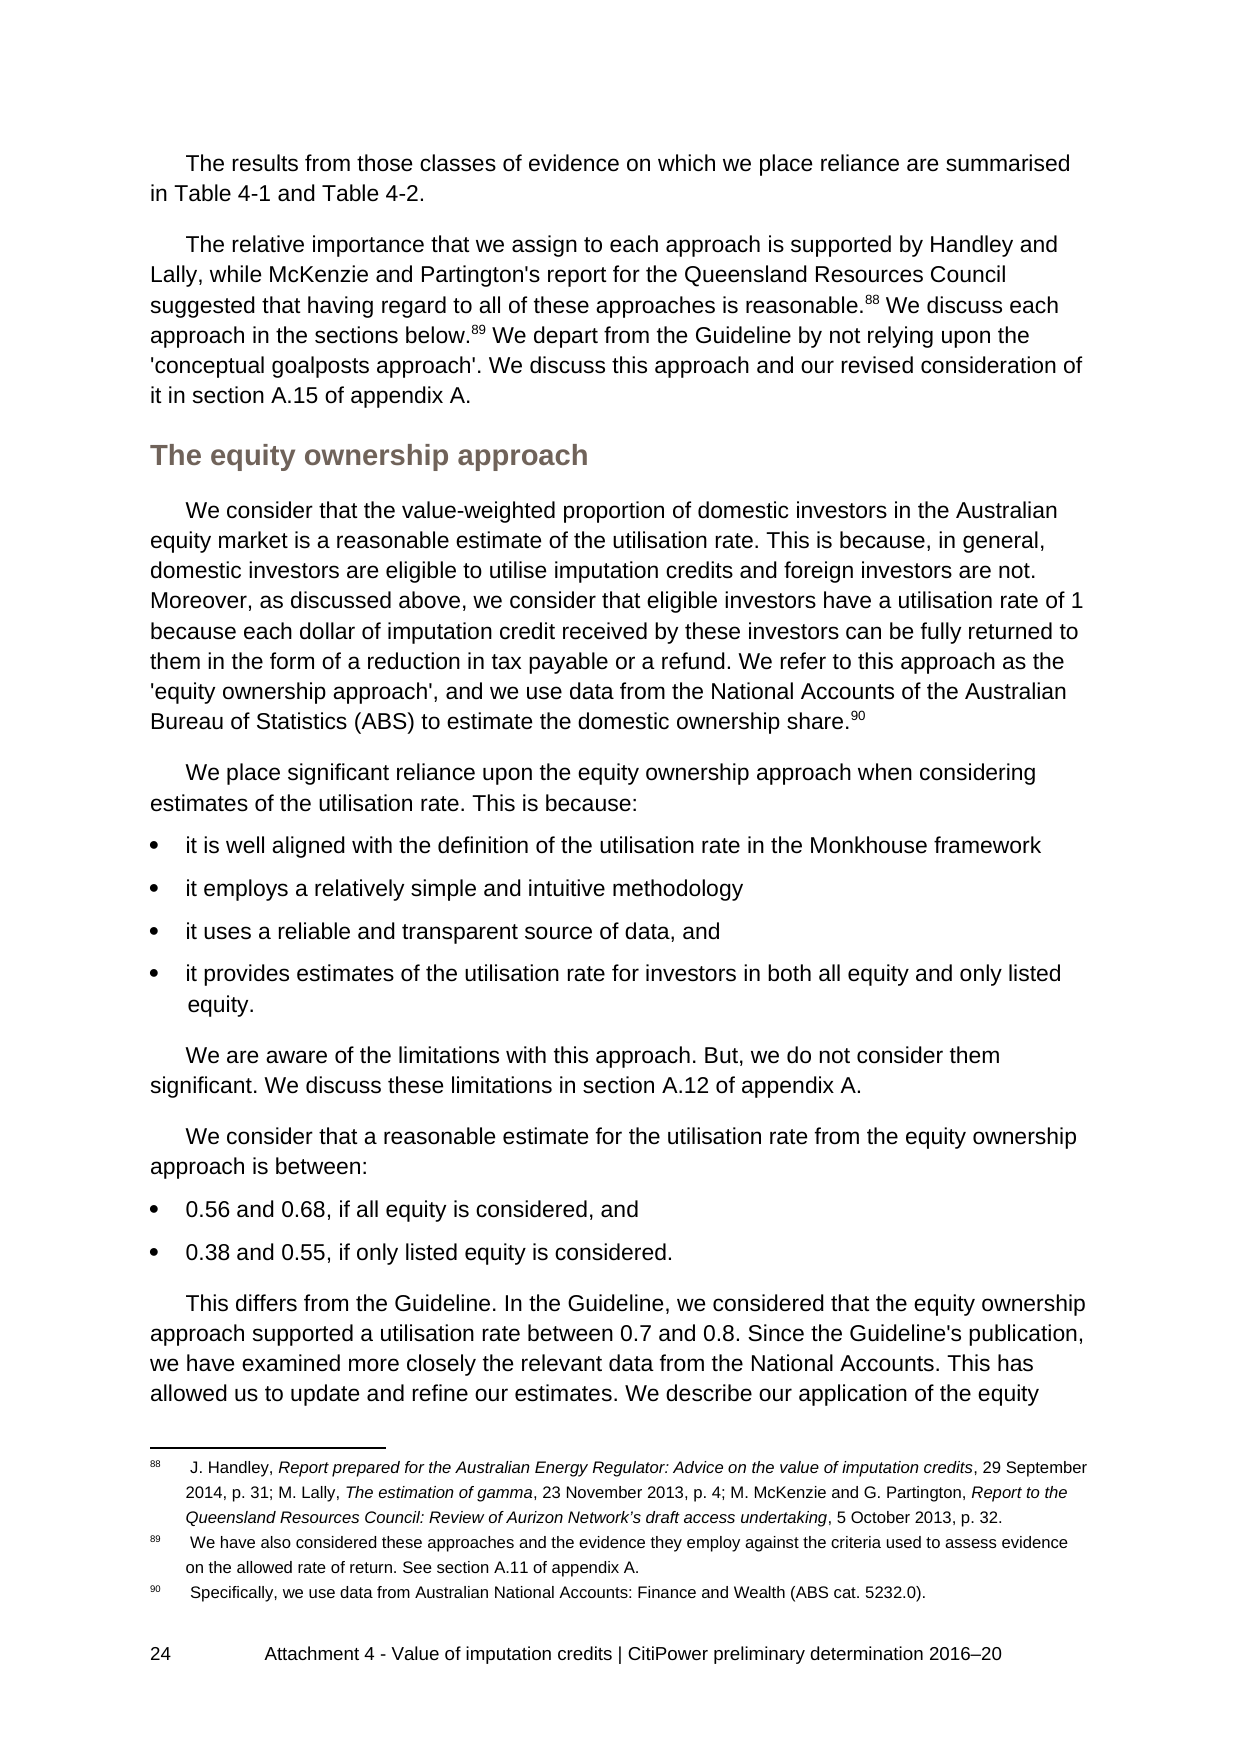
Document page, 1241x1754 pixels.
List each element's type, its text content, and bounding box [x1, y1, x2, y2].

list We are aware of the limitations with this approach. But, we do not consider them significant. We discuss these limitations in section A.12 of appendix A. [150, 1042, 1090, 1098]
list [150, 1289, 1090, 1407]
list We consider that the value-weighted proportion of domestic investors in the Australian equity market is a reasonable estimate of the utilisation rate. This is because, in general, domestic investors are eligible to utilise imputation credits and foreign investors are not. Moreover, as discussed above, we consider that eligible investors have a utilisation rate of 1 because each dollar of imputation credit received by these investors can be fully returned to them in the form of a reduction in tax payable or a refund. We refer to this approach as the 'equity ownership approach', and we use data from the National Accounts of the Australian Bureau of Statistics (ABS) to estimate the domestic ownership share. [150, 497, 1090, 735]
list The relative importance that we assign to each approach is supported by Handley and Lally, while McKenzie and Partington's report for the Queensland Resources Council suggested that having regard to all of these approaches is reasonable. We discuss each approach in the sections below. We depart from the Guideline by not relying upon the 'conceptual goalposts approach'. We discuss this approach and our revised consideration of it in section A.15 of appendix A. [150, 231, 1090, 409]
list We consider that a reasonable estimate for the utilisation rate from the equity ownership approach is between: [150, 1123, 1090, 1179]
list 0.56 and 0.68, if all equity is considered, and [150, 1196, 1090, 1222]
list it provides estimates of the utilisation rate for investors in both all equity and only listed equity. [150, 960, 1090, 1017]
list it employs a relatively simple and intuitive methodology [150, 875, 1090, 901]
list We place significant reliance upon the equity ownership approach when considering estimates of the utilisation rate. This is because: [150, 759, 1090, 816]
list it uses a reliable and transparent source of data, and [150, 918, 1090, 944]
list 0.38 and 0.55, if only listed equity is considered. [150, 1238, 1090, 1265]
list it is well aligned with the definition of the utilisation rate in the Monkhouse framework [150, 832, 1090, 859]
list The results from those classes of evidence on which we place reliance are summarised in table 4-1 and table 4-2. [150, 150, 1090, 207]
subtitle The equity ownership approach [150, 437, 1090, 471]
